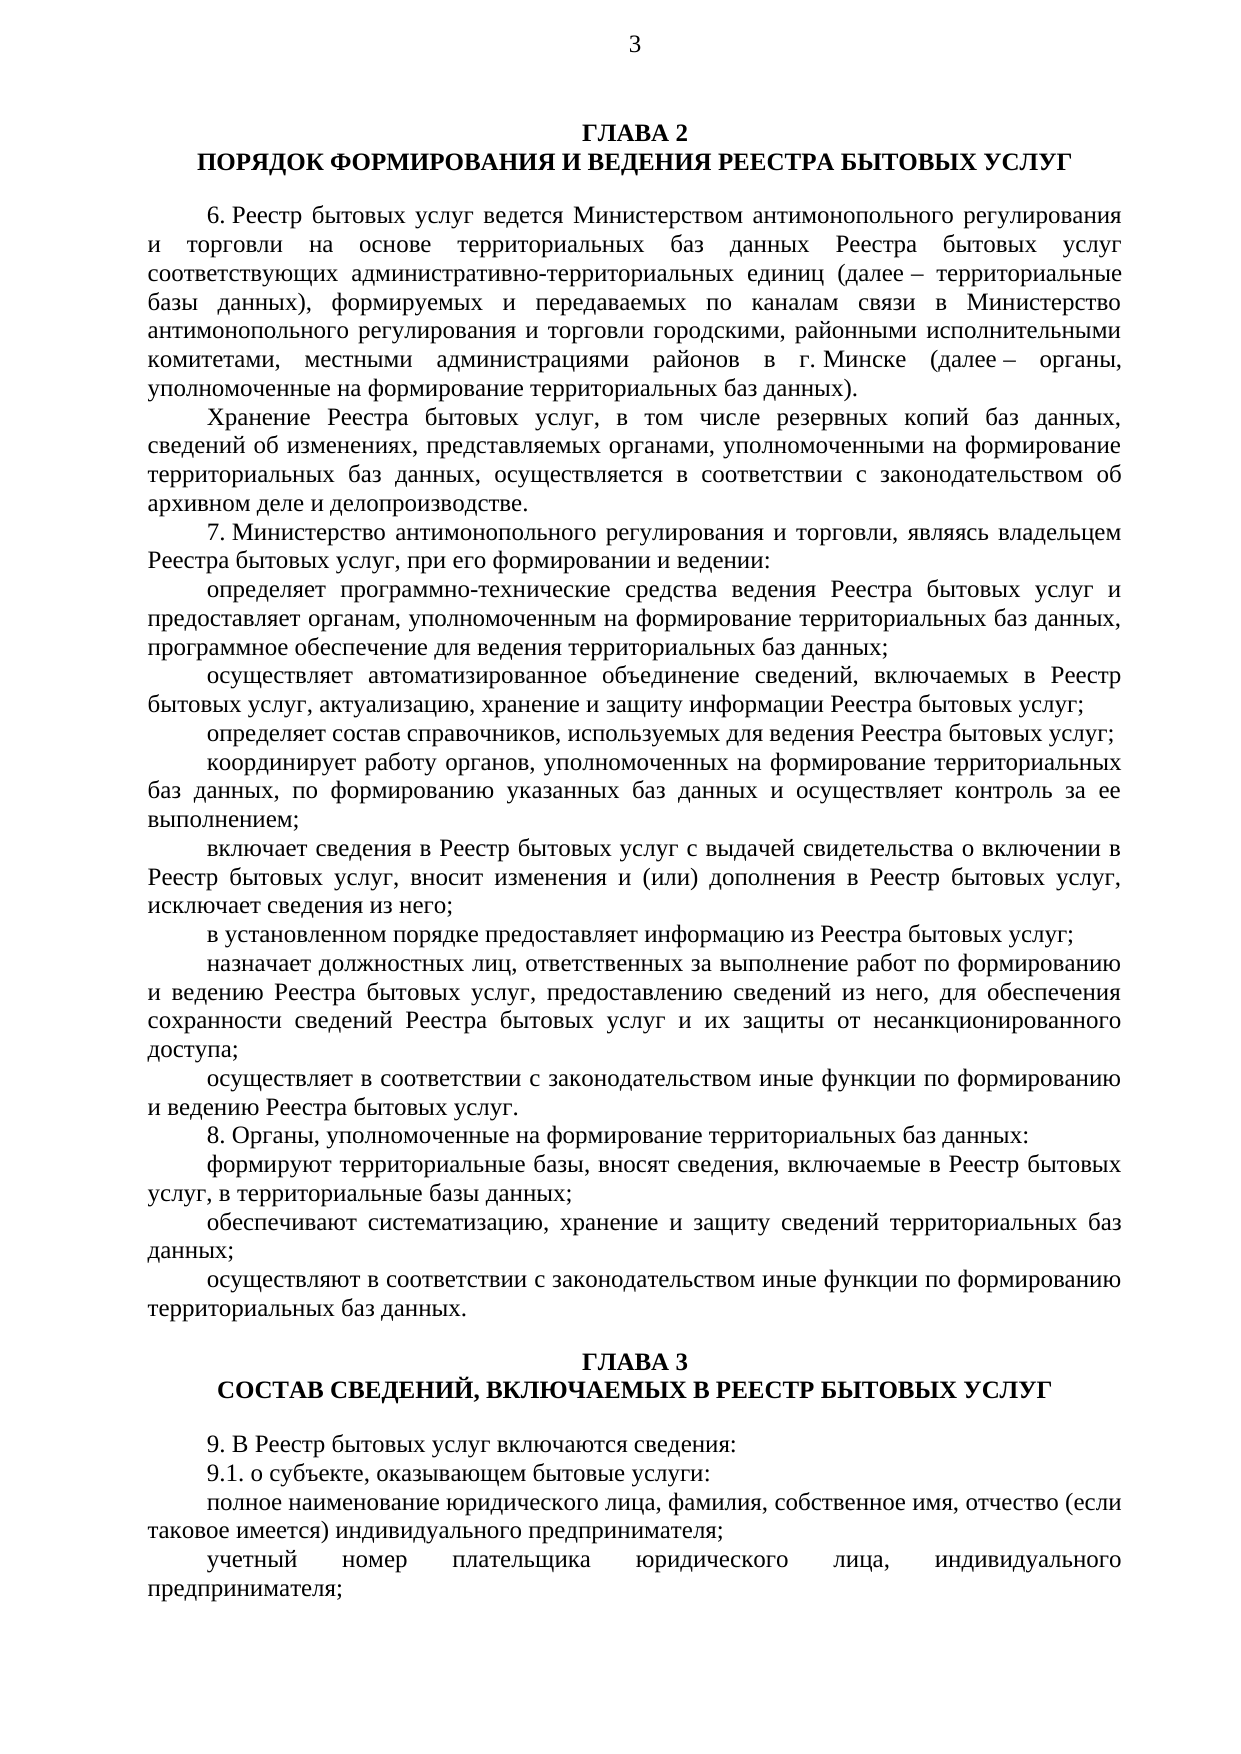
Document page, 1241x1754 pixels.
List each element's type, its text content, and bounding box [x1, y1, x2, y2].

text ГЛАВА 3 СОСТАВ СВЕДЕНИЙ, ВКЛЮЧАЕМЫХ В РЕЕСТР БЫТОВЫХ УСЛУГ [147, 1347, 1122, 1404]
text полное наименование юридического лица, фамилия, собственное имя, отчество (если таковое имеется) индивидуального предпринимателя; [147, 1487, 1122, 1544]
text осуществляет автоматизированное объединение сведений, включаемых в Реестр бытовых услуг, актуализацию, хранение и защиту информации Реестра бытовых услуг; [147, 661, 1122, 718]
text обеспечивают систематизацию, хранение и защиту сведений территориальных баз данных; [147, 1207, 1122, 1264]
text Хранение Реестра бытовых услуг, в том числе резервных копий баз данных, сведений об изменениях, представляемых органами, уполномоченными на формирование территориальных баз данных, осуществляется в соответствии с законодательством об архивном деле и делопроизводстве. [147, 402, 1122, 517]
text формируют территориальные базы, вносят сведения, включаемые в Реестр бытовых услуг, в территориальные базы данных; [147, 1149, 1122, 1207]
text в установленном порядке предоставляет информацию из Реестра бытовых услуг; [147, 919, 1122, 948]
text определяет программно-технические средства ведения Реестра бытовых услуг и предоставляет органам, уполномоченным на формирование территориальных баз данных, программное обеспечение для ведения территориальных баз данных; [147, 574, 1122, 661]
text осуществляют в соответствии с законодательством иные функции по формированию территориальных баз данных. [147, 1264, 1122, 1322]
text координирует работу органов, уполномоченных на формирование территориальных баз данных, по формированию указанных баз данных и осуществляет контроль за ее выполнением; [147, 747, 1122, 833]
text определяет состав справочников, используемых для ведения Реестра бытовых услуг; [147, 718, 1122, 747]
text осуществляет в соответствии с законодательством иные функции по формированию и ведению Реестра бытовых услуг. [147, 1063, 1122, 1121]
text 9.1. о субъекте, оказывающем бытовые услуги: [147, 1458, 1122, 1487]
text назначает должностных лиц, ответственных за выполнение работ по формированию и ведению Реестра бытовых услуг, предоставлению сведений из него, для обеспечения сохранности сведений Реестра бытовых услуг и их защиты от несанкционированного доступа; [147, 948, 1122, 1063]
text ГЛАВА 2 ПОРЯДОК ФОРМИРОВАНИЯ И ВЕДЕНИЯ РЕЕСТРА БЫТОВЫХ УСЛУГ [147, 118, 1122, 176]
text учетный номер плательщика юридического лица, индивидуального предпринимателя; [147, 1544, 1122, 1602]
text 8. Органы, уполномоченные на формирование территориальных баз данных: [147, 1121, 1122, 1149]
text 7. Министерство антимонопольного регулирования и торговли, являясь владельцем Реестра бытовых услуг, при его формировании и ведении: [147, 517, 1122, 574]
text 9. В Реестр бытовых услуг включаются сведения: [147, 1429, 1122, 1458]
text 6. Реестр бытовых услуг ведется Министерством антимонопольного регулирования и торговли на основе территориальных баз данных Реестра бытовых услуг соответствующих административно-территориальных единиц (далее – территориальные базы данных), формируемых и передаваемых по каналам связи в Министерство антимонопольного регулирования и торговли городскими, районными исполнительными комитетами, местными администрациями районов в г. Минске (далее – органы, уполномоченные на формирование территориальных баз данных). [147, 201, 1122, 402]
text включает сведения в Реестр бытовых услуг с выдачей свидетельства о включении в Реестр бытовых услуг, вносит изменения и (или) дополнения в Реестр бытовых услуг, исключает сведения из него; [147, 833, 1122, 919]
